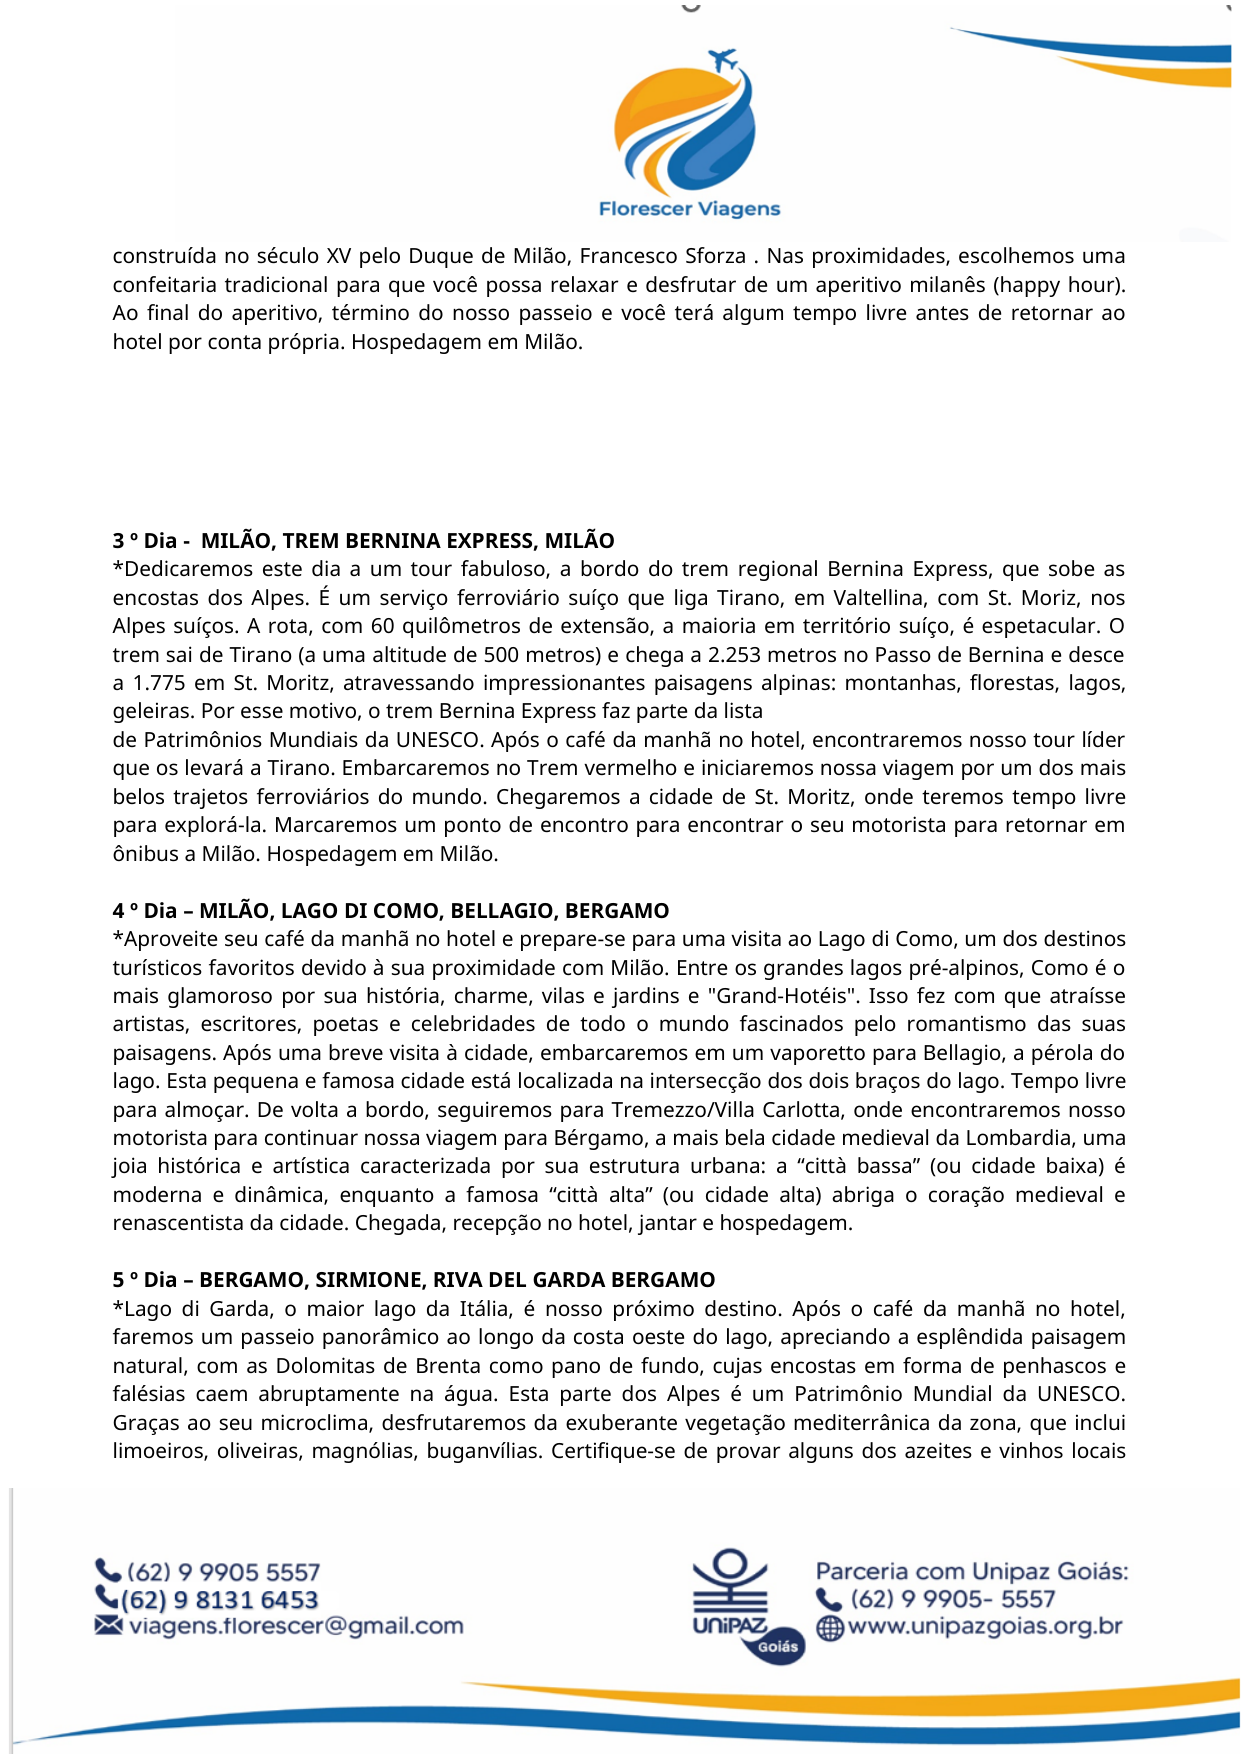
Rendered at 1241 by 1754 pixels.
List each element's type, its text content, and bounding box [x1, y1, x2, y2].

text *Dedicaremos este dia a um tour fabuloso, a bordo do trem regional Bernina Express, que sobe as encostas dos Alpes. É um serviço ferroviário suíço que liga Tirano, em Valtellina, com St. Moriz, nos Alpes suíços. A rota, com 60 quilômetros de extensão, a maioria em território suíço, é espetacular. O trem sai de Tirano (a uma altitude de 500 metros) e chega a 2.253 metros no Passo de Bernina e desce a 1.775 em St. Moritz, atravessando impressionantes paisagens alpinas: montanhas, florestas, lagos, geleiras. Por esse motivo, o trem Bernina Express faz parte da lista [112, 554, 1128, 725]
text *Aproveite seu café da manhã no hotel e prepare-se para uma visita ao Lago di Como, um dos destinos turísticos favoritos devido à sua proximidade com Milão. Entre os grandes lagos pré-alpinos, Como é o mais glamoroso por sua história, charme, vilas e jardins e "Grand-Hotéis". Isso fez com que atraísse artistas, escritores, poetas e celebridades de todo o mundo fascinados pelo romantismo das suas paisagens. Após uma breve visita à cidade, embarcaremos em um vaporetto para Bellagio, a pérola do lago. Esta pequena e famosa cidade está localizada na intersecção dos dois braços do lago. Tempo livre para almoçar. De volta a bordo, seguiremos para Tremezzo/Villa Carlotta, onde encontraremos nosso motorista para continuar nossa viagem para Bérgamo, a mais bela cidade medieval da Lombardia, uma joia histórica e artística caracterizada por sua estrutura urbana: a “città bassa” (ou cidade baixa) é moderna e dinâmica, enquanto a famosa “città alta” (ou cidade alta) abriga o coração medieval e renascentista da cidade. Chegada, recepção no hotel, jantar e hospedagem. [112, 924, 1128, 1237]
picture [8, 1488, 1241, 1754]
text de Patrimônios Mundiais da UNESCO. Após o café da manhã no hotel, encontraremos nosso tour líder que os levará a Tirano. Embarcaremos no Trem vermelho e iniciaremos nossa viagem por um dos mais belos trajetos ferroviários do mundo. Chegaremos a cidade de St. Moritz, onde teremos tempo livre para explorá-la. Marcaremos um ponto de encontro para encontrar o seu motorista para retornar em ônibus a Milão. Hospedagem em Milão. [112, 725, 1128, 867]
text 3 º Dia - MILÃO, TREM BERNINA EXPRESS, MILÃO [112, 526, 1128, 554]
text 4 º Dia – MILÃO, LAGO DI COMO, BELLAGIO, BERGAMO [112, 896, 1128, 924]
text 5 º Dia – BERGAMO, SIRMIONE, RIVA DEL GARDA BERGAMO [112, 1265, 1128, 1294]
picture [174, 5, 1232, 242]
